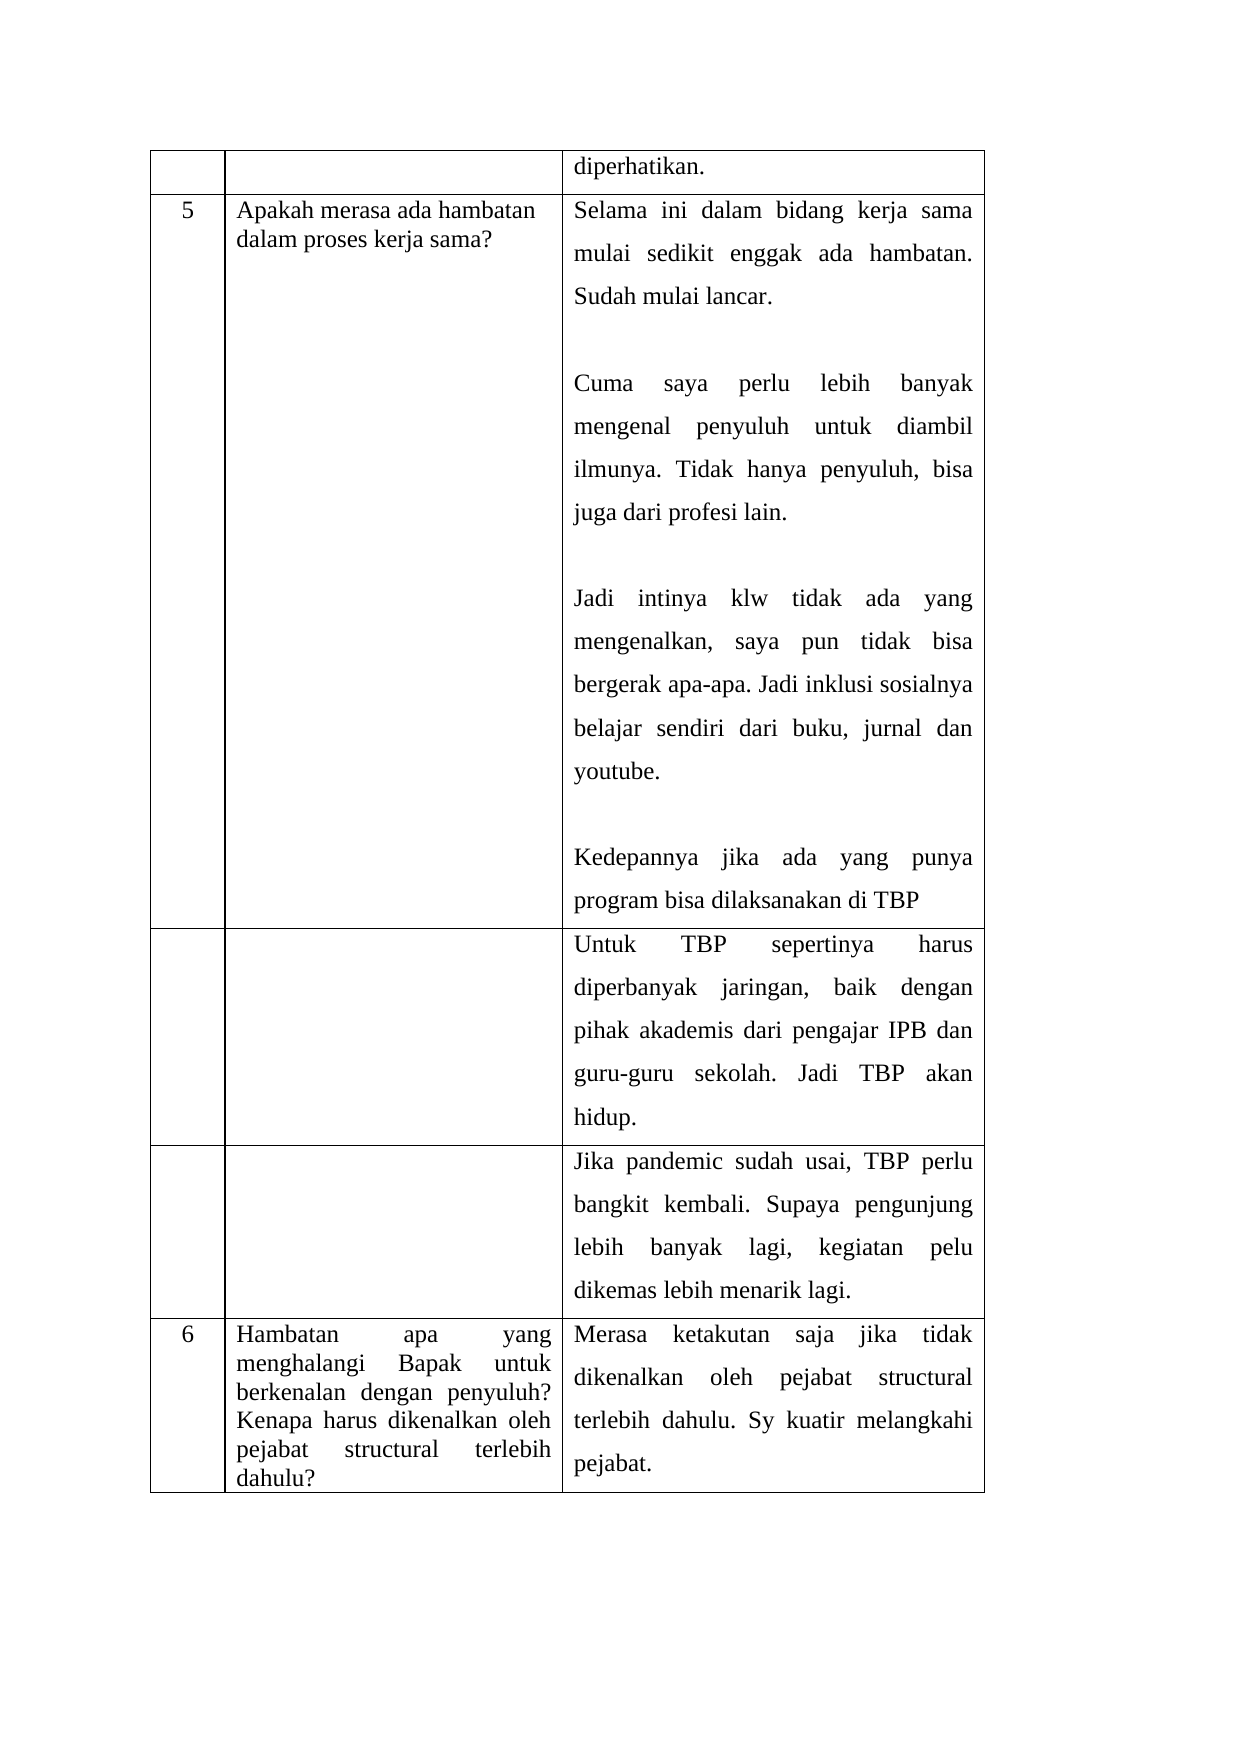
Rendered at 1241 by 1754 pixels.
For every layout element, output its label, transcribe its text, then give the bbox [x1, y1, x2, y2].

table_cell [151, 1146, 224, 1318]
table_cell [151, 151, 224, 194]
table_cell 6 [151, 1319, 224, 1492]
table_cell Selama ini dalam bidang kerja sama mulai sedikit enggak ada hambatan. Sudah mulai lancar. Cuma saya perlu lebih banyak mengenal penyuluh untuk diambil ilmunya. Tidak hanya penyuluh, bisa juga dari profesi lain. Jadi intinya klw tidak ada yang mengenalkan, saya pun tidak bisa bergerak apa-apa. Jadi inklusi sosialnya belajar sendiri dari buku, jurnal dan youtube. Kedepannya jika ada yang punya program bisa dilaksanakan di TBP [563, 195, 984, 928]
table_cell Hambatan apa yang menghalangi Bapak untuk berkenalan dengan penyuluh? Kenapa harus dikenalkan oleh pejabat structural terlebih dahulu? [226, 1319, 562, 1492]
table_cell [226, 151, 562, 194]
table_cell Apakah merasa ada hambatan dalam proses kerja sama? [226, 195, 562, 928]
table_cell Merasa ketakutan saja jika tidak dikenalkan oleh pejabat structural terlebih dahulu. Sy kuatir melangkahi pejabat. [563, 1319, 984, 1492]
table_cell [151, 929, 224, 1145]
table_cell Jika pandemic sudah usai, TBP perlu bangkit kembali. Supaya pengunjung lebih banyak lagi, kegiatan pelu dikemas lebih menarik lagi. [563, 1146, 984, 1318]
table_cell [226, 929, 562, 1145]
table_cell 5 [151, 195, 224, 928]
table_cell [226, 1146, 562, 1318]
table_cell Untuk TBP sepertinya harus diperbanyak jaringan, baik dengan pihak akademis dari pengajar IPB dan guru-guru sekolah. Jadi TBP akan hidup. [563, 929, 984, 1145]
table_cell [563, 151, 984, 194]
